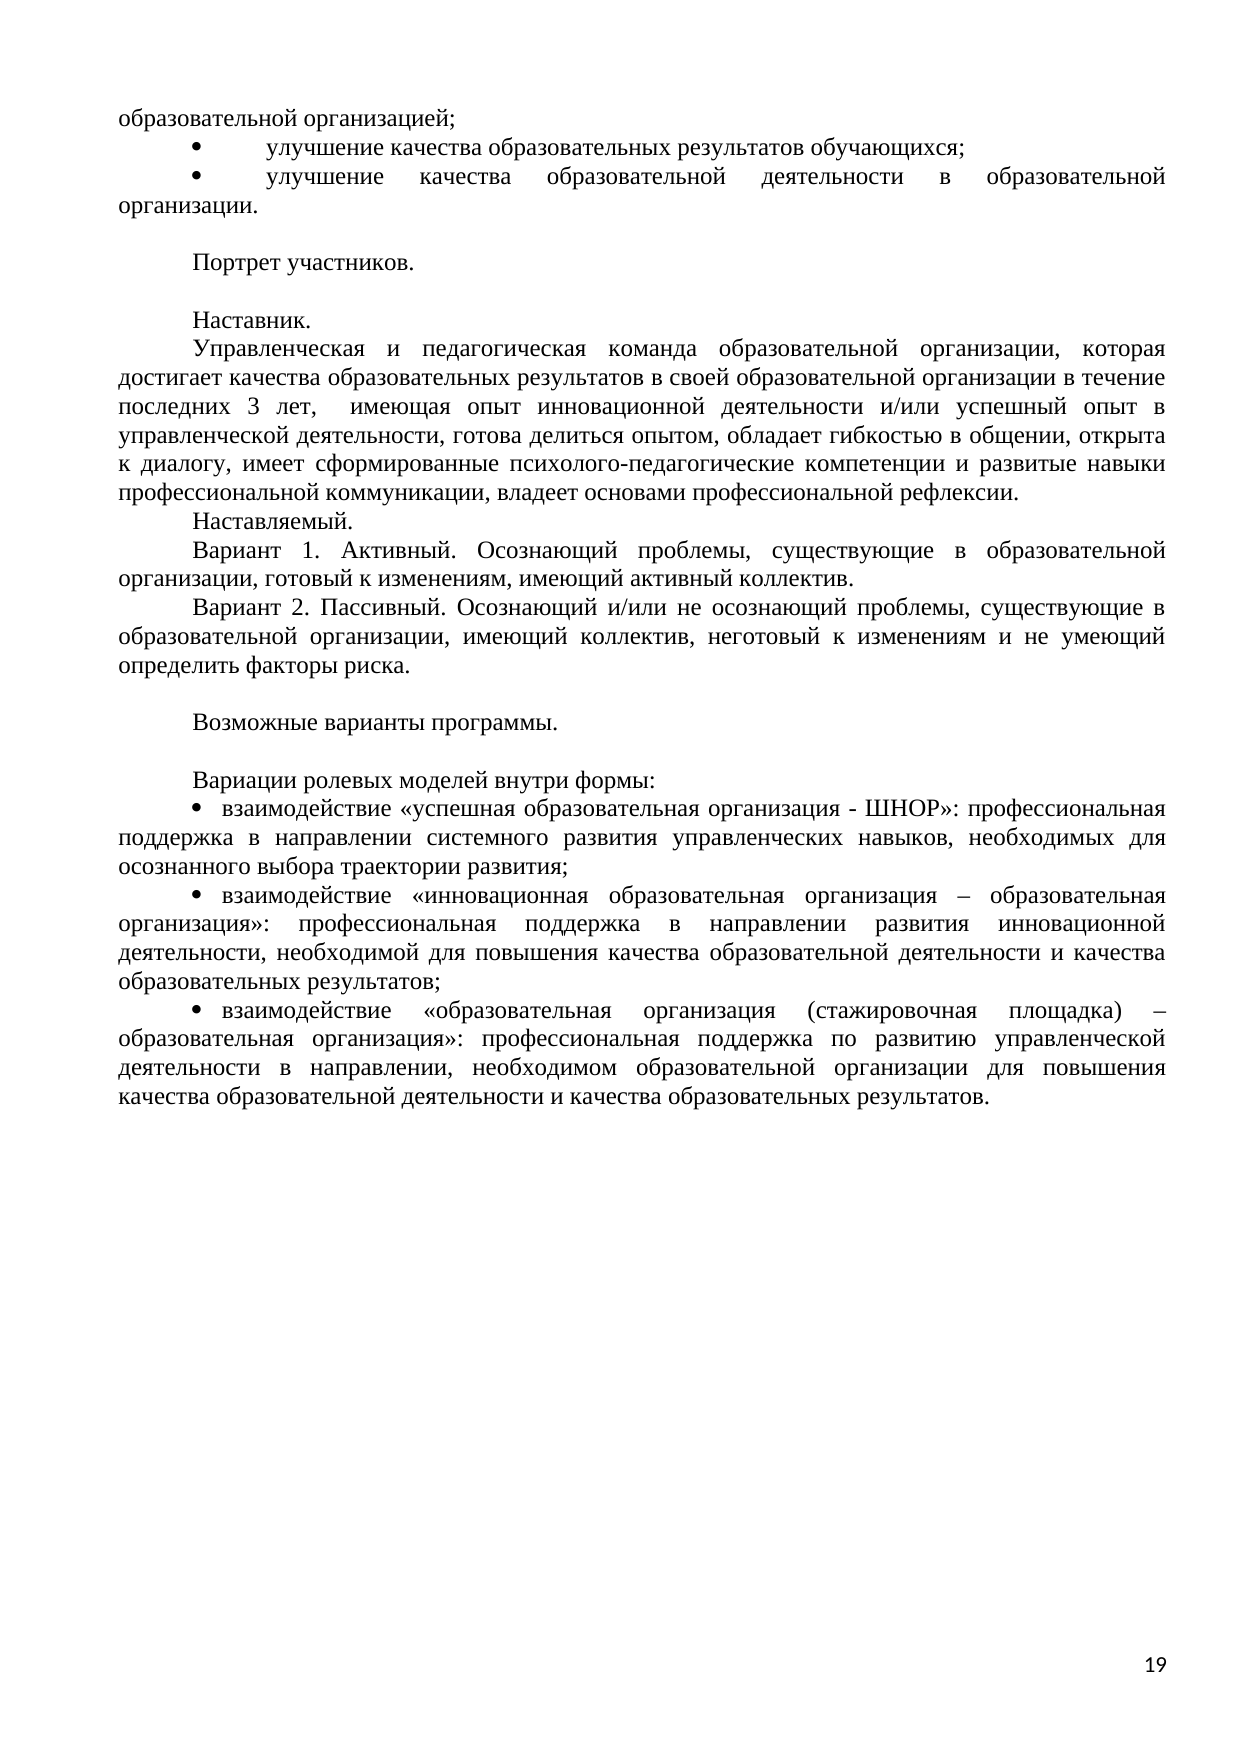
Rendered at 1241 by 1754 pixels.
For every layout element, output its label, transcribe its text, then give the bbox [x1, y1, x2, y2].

list взаимодействие «инновационная образовательная организация – образовательная организация»: профессиональная поддержка в направлении развития инновационной деятельности, необходимой для повышения качества образовательной деятельности и качества образовательных результатов; [118, 880, 1167, 995]
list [118, 103, 1167, 132]
list улучшение качества образовательной деятельности в образовательной организации. [118, 161, 1167, 218]
text Управленческая и педагогическая команда образовательной организации, которая достигает качества образовательных результатов в своей образовательной организации в течение последних 3 лет, имеющая опыт инновационной деятельности и/или успешный опыт в управленческой деятельности, готова делиться опытом, обладает гибкостью в общении, открыта к диалогу, имеет сформированные психолого-педагогические компетенции и развитые навыки профессиональной коммуникации, владеет основами профессиональной рефлексии. [118, 333, 1167, 506]
text Вариант 1. Активный. Осознающий проблемы, существующие в образовательной организации, готовый к изменениям, имеющий активный коллектив. [118, 535, 1167, 592]
text Возможные варианты программы. [118, 707, 1167, 736]
text Наставляемый. [118, 506, 1167, 535]
text Наставник. [118, 305, 1167, 333]
text Портрет участников. [118, 247, 1167, 276]
text Вариант 2. Пассивный. Осознающий и/или не осознающий проблемы, существующие в образовательной организации, имеющий коллектив, неготовый к изменениям и не умеющий определить факторы риска. [118, 592, 1167, 678]
list взаимодействие «образовательная организация (стажировочная площадка) – образовательная организация»: профессиональная поддержка по развитию управленческой деятельности в направлении, необходимом образовательной организации для повышения качества образовательной деятельности и качества образовательных результатов. [118, 995, 1167, 1110]
list улучшение качества образовательных результатов обучающихся; [118, 132, 1167, 161]
text Вариации ролевых моделей внутри формы: [118, 765, 1167, 793]
list взаимодействие «успешная образовательная организация - ШНОР»: профессиональная поддержка в направлении системного развития управленческих навыков, необходимых для осознанного выбора траектории развития; [118, 793, 1167, 880]
